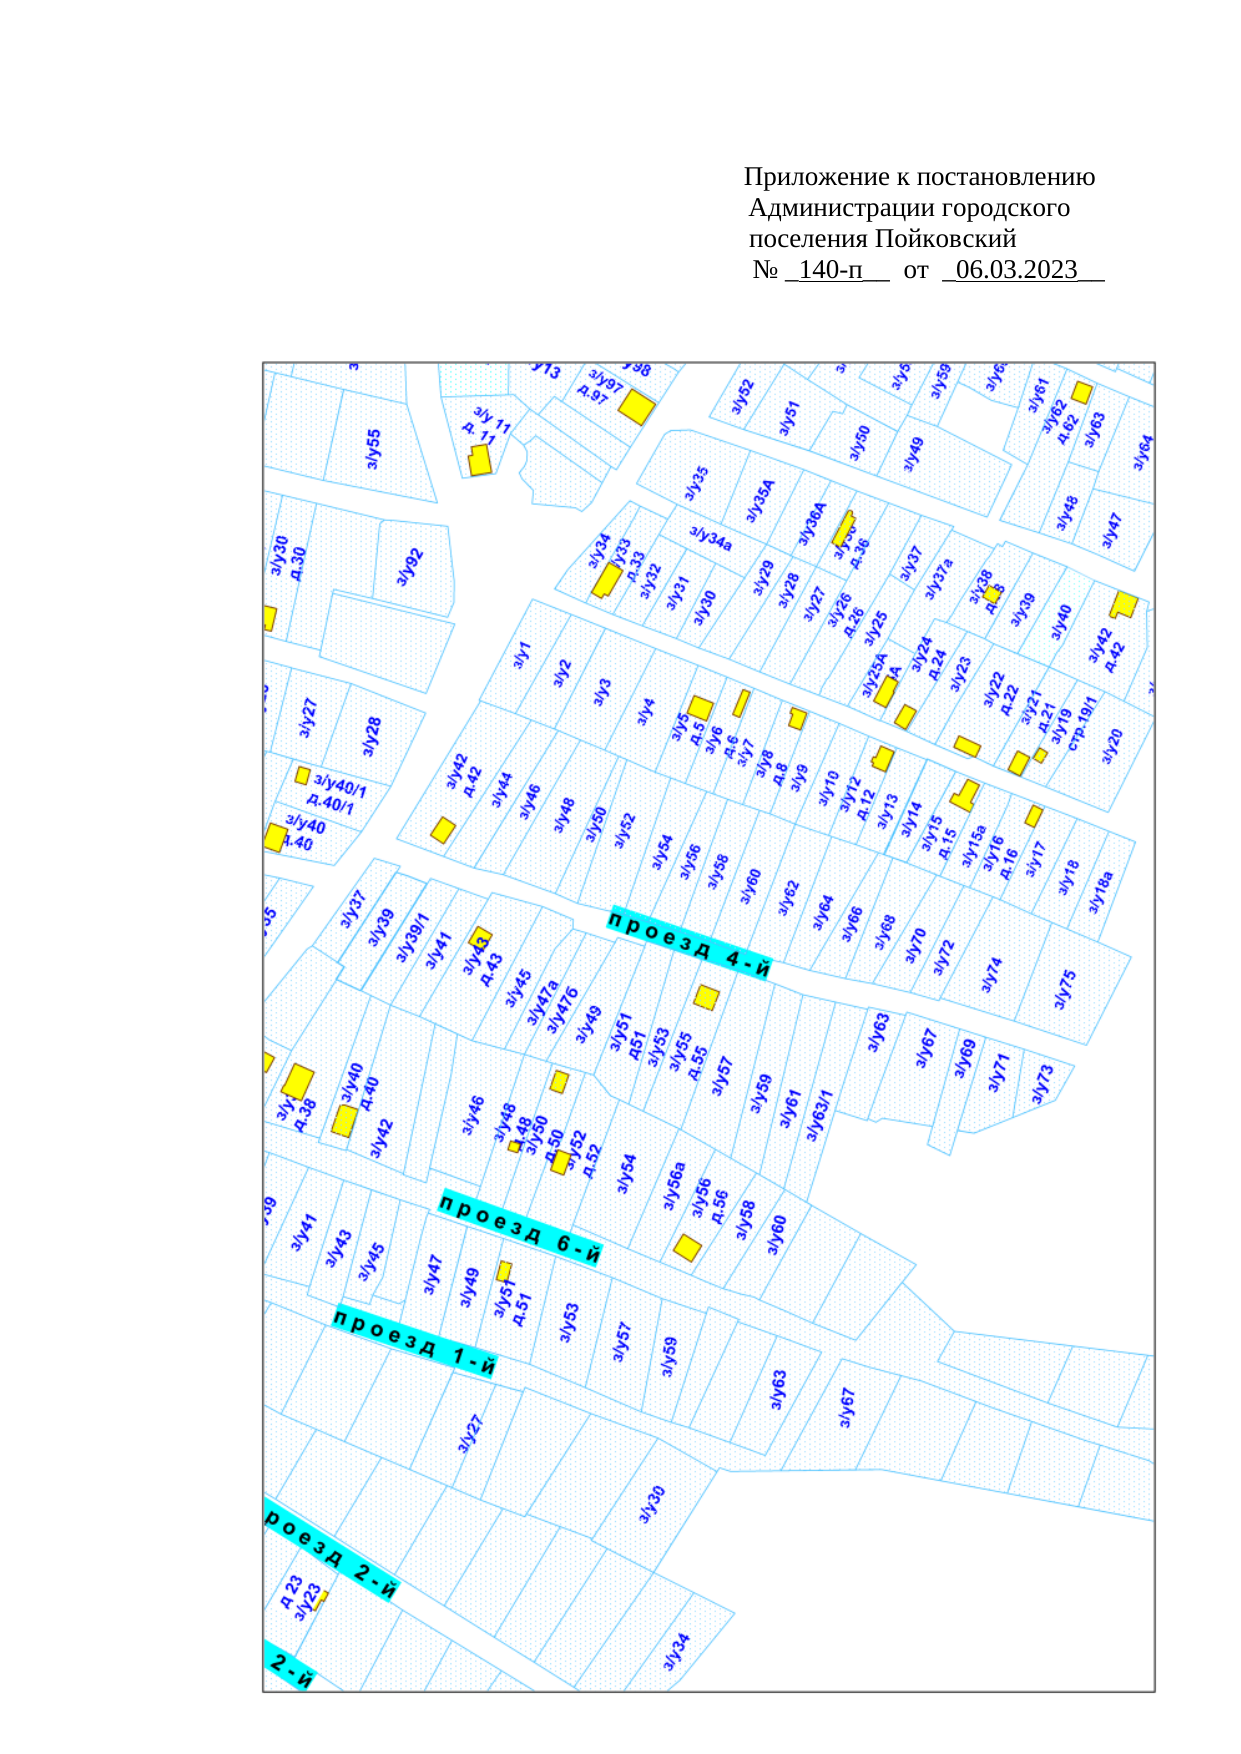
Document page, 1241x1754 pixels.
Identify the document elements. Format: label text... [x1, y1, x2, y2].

text Приложение к постановлению [162, 160, 1152, 191]
text поселения Пойковский [310, 222, 1152, 253]
text Администрации городского [310, 191, 1152, 222]
picture [206, 330, 1196, 1728]
text № _140-п__ от _06.03.2023__ [679, 253, 1152, 285]
